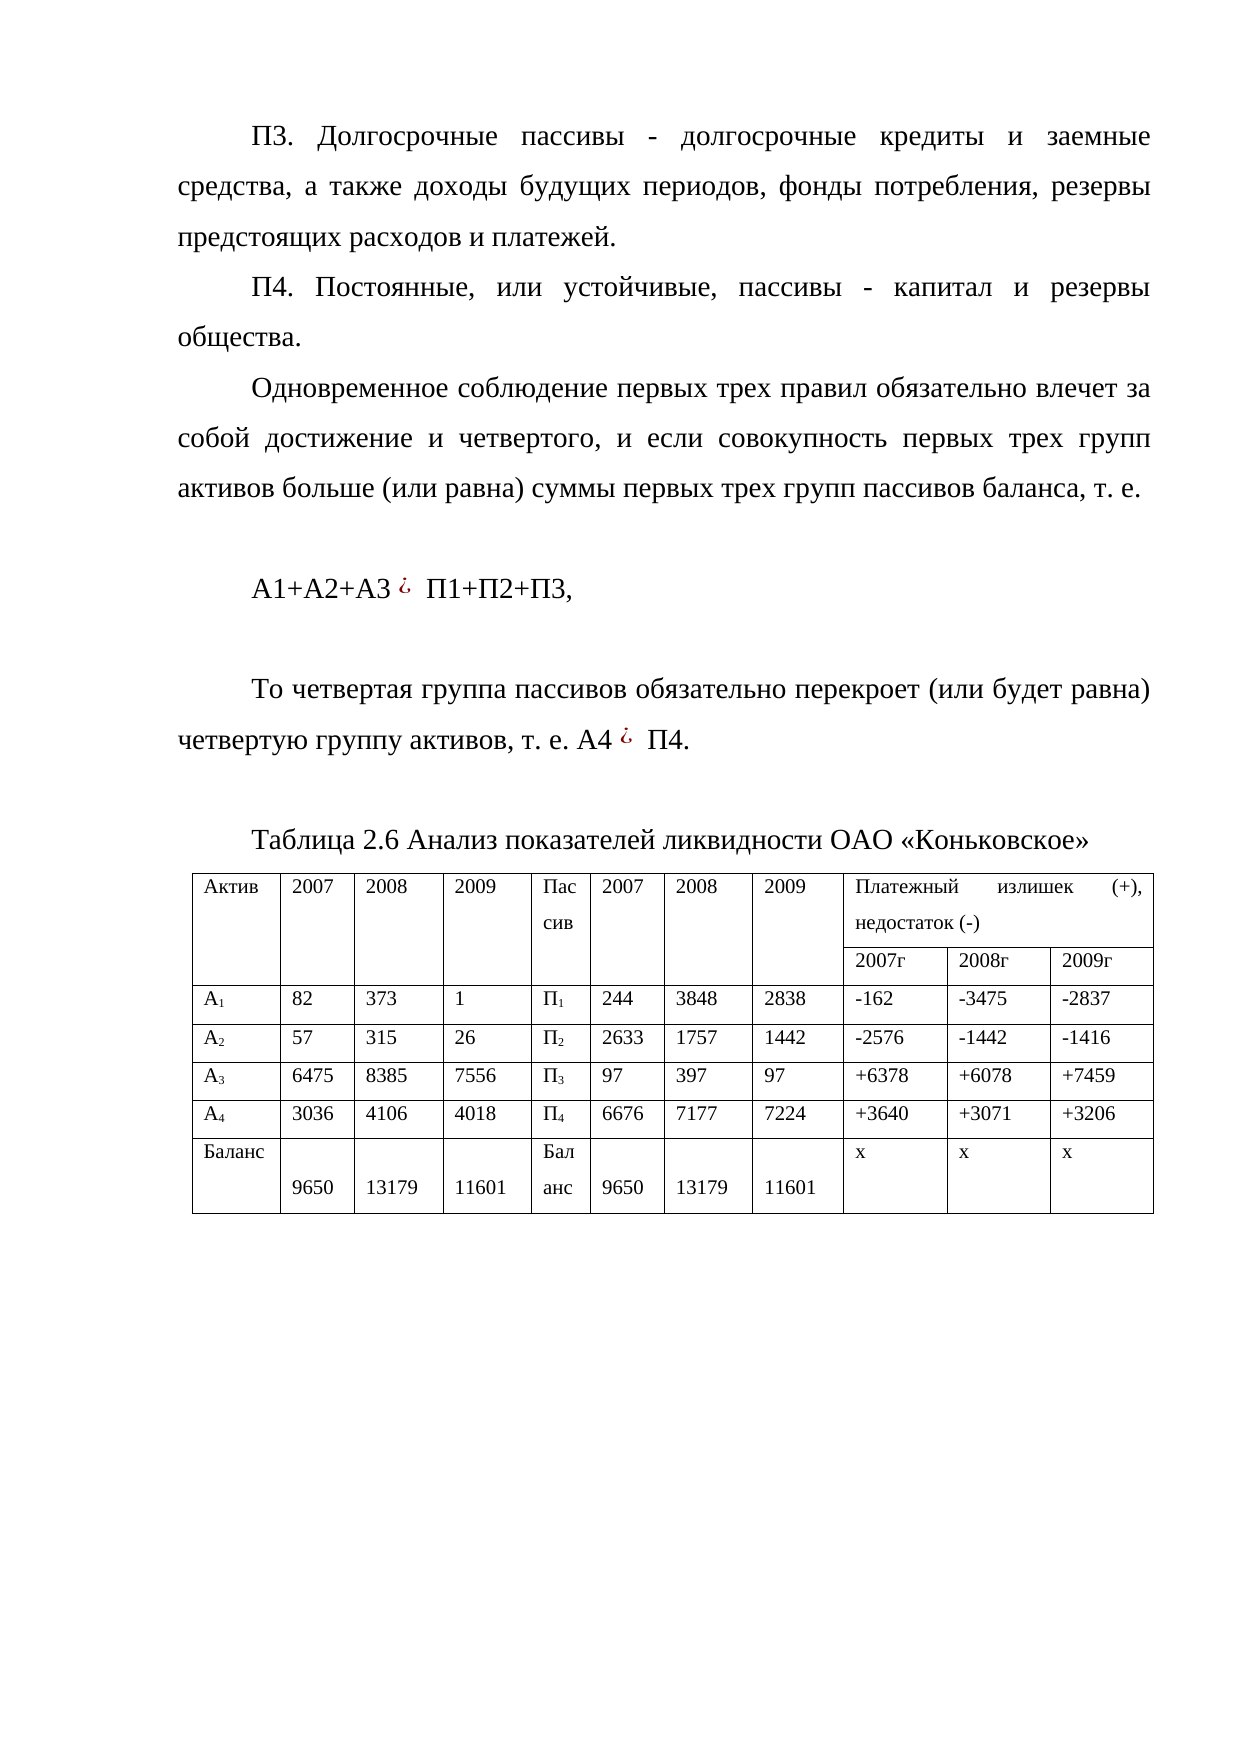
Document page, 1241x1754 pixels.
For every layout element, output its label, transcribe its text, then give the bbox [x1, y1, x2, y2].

table_cell 3036 [281, 1101, 354, 1138]
table_cell 97 [753, 1063, 843, 1100]
table_cell х [844, 1139, 947, 1212]
table_cell 4018 [444, 1101, 531, 1138]
table_cell 2008г [948, 948, 1050, 985]
text То четвертая группа пассивов обязательно перекроет (или будет равна) четвертую группу активов, т. е. А4 П4. [177, 672, 1152, 755]
table_cell +3206 [1051, 1101, 1153, 1138]
table_cell А4 [193, 1101, 280, 1138]
text П3. Долгосрочные пассивы - долгосрочные кредиты и заемные средства, а также доходы будущих периодов, фонды потребления, резервы предстоящих расходов и платежей. [177, 118, 1152, 252]
table_header 2007 [281, 874, 354, 985]
table_cell 1442 [753, 1025, 843, 1062]
table_cell +3640 [844, 1101, 947, 1138]
table_cell П4 [532, 1101, 590, 1138]
table_cell 7556 [444, 1063, 531, 1100]
table_cell 2838 [753, 986, 843, 1023]
table_cell 4106 [355, 1101, 443, 1138]
table_cell 26 [444, 1025, 531, 1062]
table_cell -2837 [1051, 986, 1153, 1023]
table_cell -2576 [844, 1025, 947, 1062]
table_header 2009 [753, 874, 843, 985]
table_cell 2633 [591, 1025, 664, 1062]
table_cell 9650 [281, 1139, 354, 1212]
table_header 2009 [444, 874, 531, 985]
table_cell А2 [193, 1025, 280, 1062]
table_cell П3 [532, 1063, 590, 1100]
table_cell А3 [193, 1063, 280, 1100]
table_cell +3071 [948, 1101, 1050, 1138]
table_cell П2 [532, 1025, 590, 1062]
table_cell 315 [355, 1025, 443, 1062]
table_cell -162 [844, 986, 947, 1023]
text Таблица 2.6 Анализ показателей ликвидности ОАО «Коньковское» [177, 822, 1152, 856]
table_cell 97 [591, 1063, 664, 1100]
table_cell 11601 [444, 1139, 531, 1212]
text П4. Постоянные, или устойчивые, пассивы - капитал и резервы общества. [177, 269, 1152, 353]
table_cell А1 [193, 986, 280, 1023]
table_cell 244 [591, 986, 664, 1023]
table_cell 6475 [281, 1063, 354, 1100]
table_cell 6676 [591, 1101, 664, 1138]
table_cell 13179 [355, 1139, 443, 1212]
table_cell Баланс [193, 1139, 280, 1212]
table_cell 3848 [665, 986, 752, 1023]
table_cell 397 [665, 1063, 752, 1100]
table_cell 82 [281, 986, 354, 1023]
table_cell 373 [355, 986, 443, 1023]
table_cell -1442 [948, 1025, 1050, 1062]
table_cell 7224 [753, 1101, 843, 1138]
table_cell +6078 [948, 1063, 1050, 1100]
table_cell 1757 [665, 1025, 752, 1062]
table_cell +7459 [1051, 1063, 1153, 1100]
table_cell 9650 [591, 1139, 664, 1212]
table_header Пассив [532, 874, 590, 985]
table_header Платежный излишек (+), недостаток (-) [844, 874, 1153, 947]
table_cell х [1051, 1139, 1153, 1212]
table_cell 2009г [1051, 948, 1153, 985]
table_header 2008 [355, 874, 443, 985]
text Одновременное соблюдение первых трех правил обязательно влечет за собой достижение и четвертого, и если совокупность первых трех групп активов больше (или равна) суммы первых трех групп пассивов баланса, т. е. [177, 370, 1152, 504]
table_cell 8385 [355, 1063, 443, 1100]
table_cell 13179 [665, 1139, 752, 1212]
table_cell 11601 [753, 1139, 843, 1212]
table_cell 2007г [844, 948, 947, 985]
table_cell -1416 [1051, 1025, 1153, 1062]
table_header 2008 [665, 874, 752, 985]
table_cell 7177 [665, 1101, 752, 1138]
table_cell х [948, 1139, 1050, 1212]
table_cell 57 [281, 1025, 354, 1062]
table_cell 1 [444, 986, 531, 1023]
table_cell П1 [532, 986, 590, 1023]
table_cell +6378 [844, 1063, 947, 1100]
table_header 2007 [591, 874, 664, 985]
table_cell Баланс [532, 1139, 590, 1212]
table_cell -3475 [948, 986, 1050, 1023]
text А1+А2+А3 П1+П2+П3, [177, 571, 1152, 604]
table_header Актив [193, 874, 280, 985]
